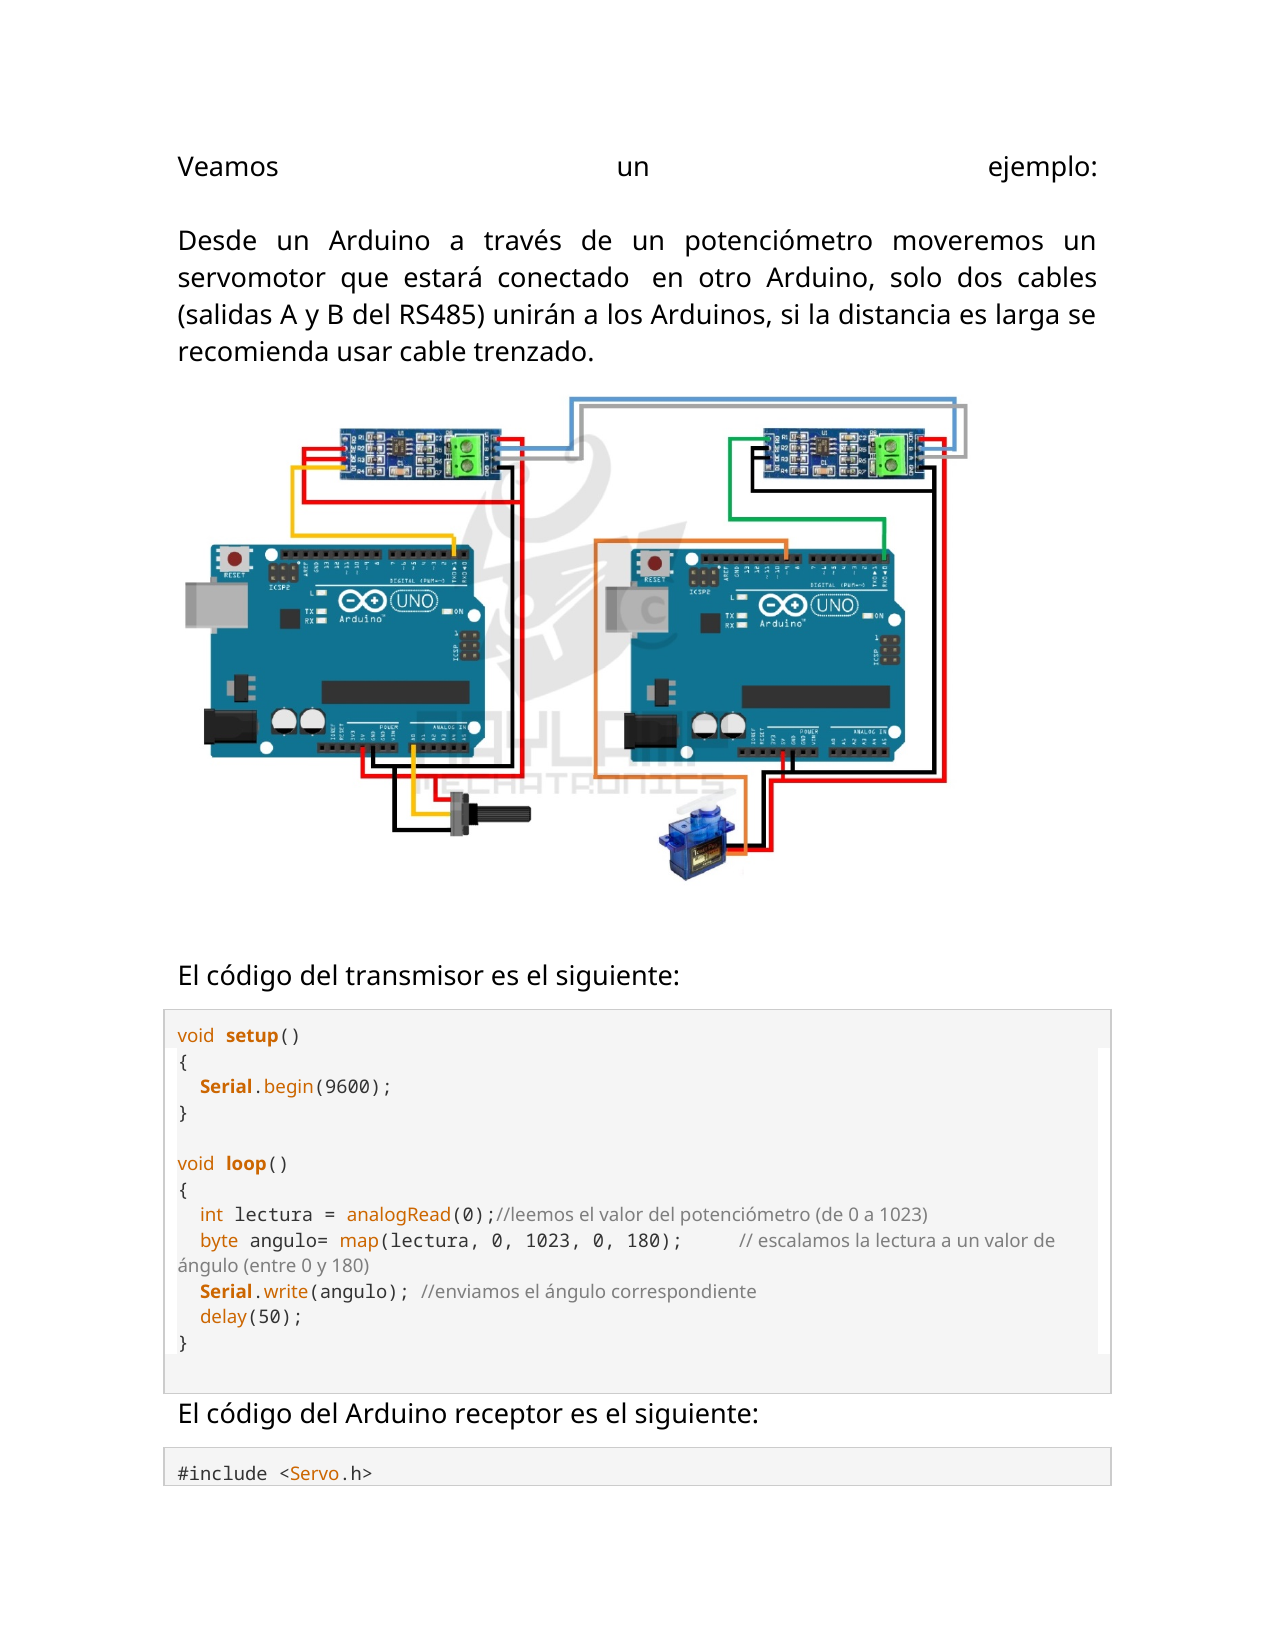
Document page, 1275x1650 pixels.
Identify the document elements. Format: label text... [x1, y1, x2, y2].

text Serial.begin(9600); [177, 1074, 1098, 1099]
text } [177, 1099, 1098, 1125]
text void setup() [165, 1010, 1110, 1048]
text int lectura = analogRead(0);//leemos el valor del potenciómetro (de 0 a 1023) [177, 1201, 1098, 1227]
text Veamos un ejemplo: Desde un Arduino a través de un potenciómetro moveremos un servomotor que estará conectado en otro Arduino, solo dos cables (salidas A y B del RS485) unirán a los Arduinos, si la distancia es larga se recomienda usar cable trenzado. [177, 148, 1098, 369]
text { [177, 1176, 1098, 1201]
text { [177, 1048, 1098, 1074]
text byte angulo= map(lectura, 0, 1023, 0, 180); // escalamos la lectura a un valor de ángulo (entre 0 y 180) [177, 1227, 1098, 1278]
picture [177, 384, 976, 888]
text Serial.write(angulo); //enviamos el ángulo correspondiente [177, 1278, 1098, 1303]
text El código del transmisor es el siguiente: [177, 956, 1098, 993]
text El código del Arduino receptor es el siguiente: [177, 1394, 1098, 1431]
text delay(50); [177, 1303, 1098, 1329]
text void loop() [177, 1150, 1098, 1176]
text #include <Servo.h> [165, 1448, 1110, 1485]
